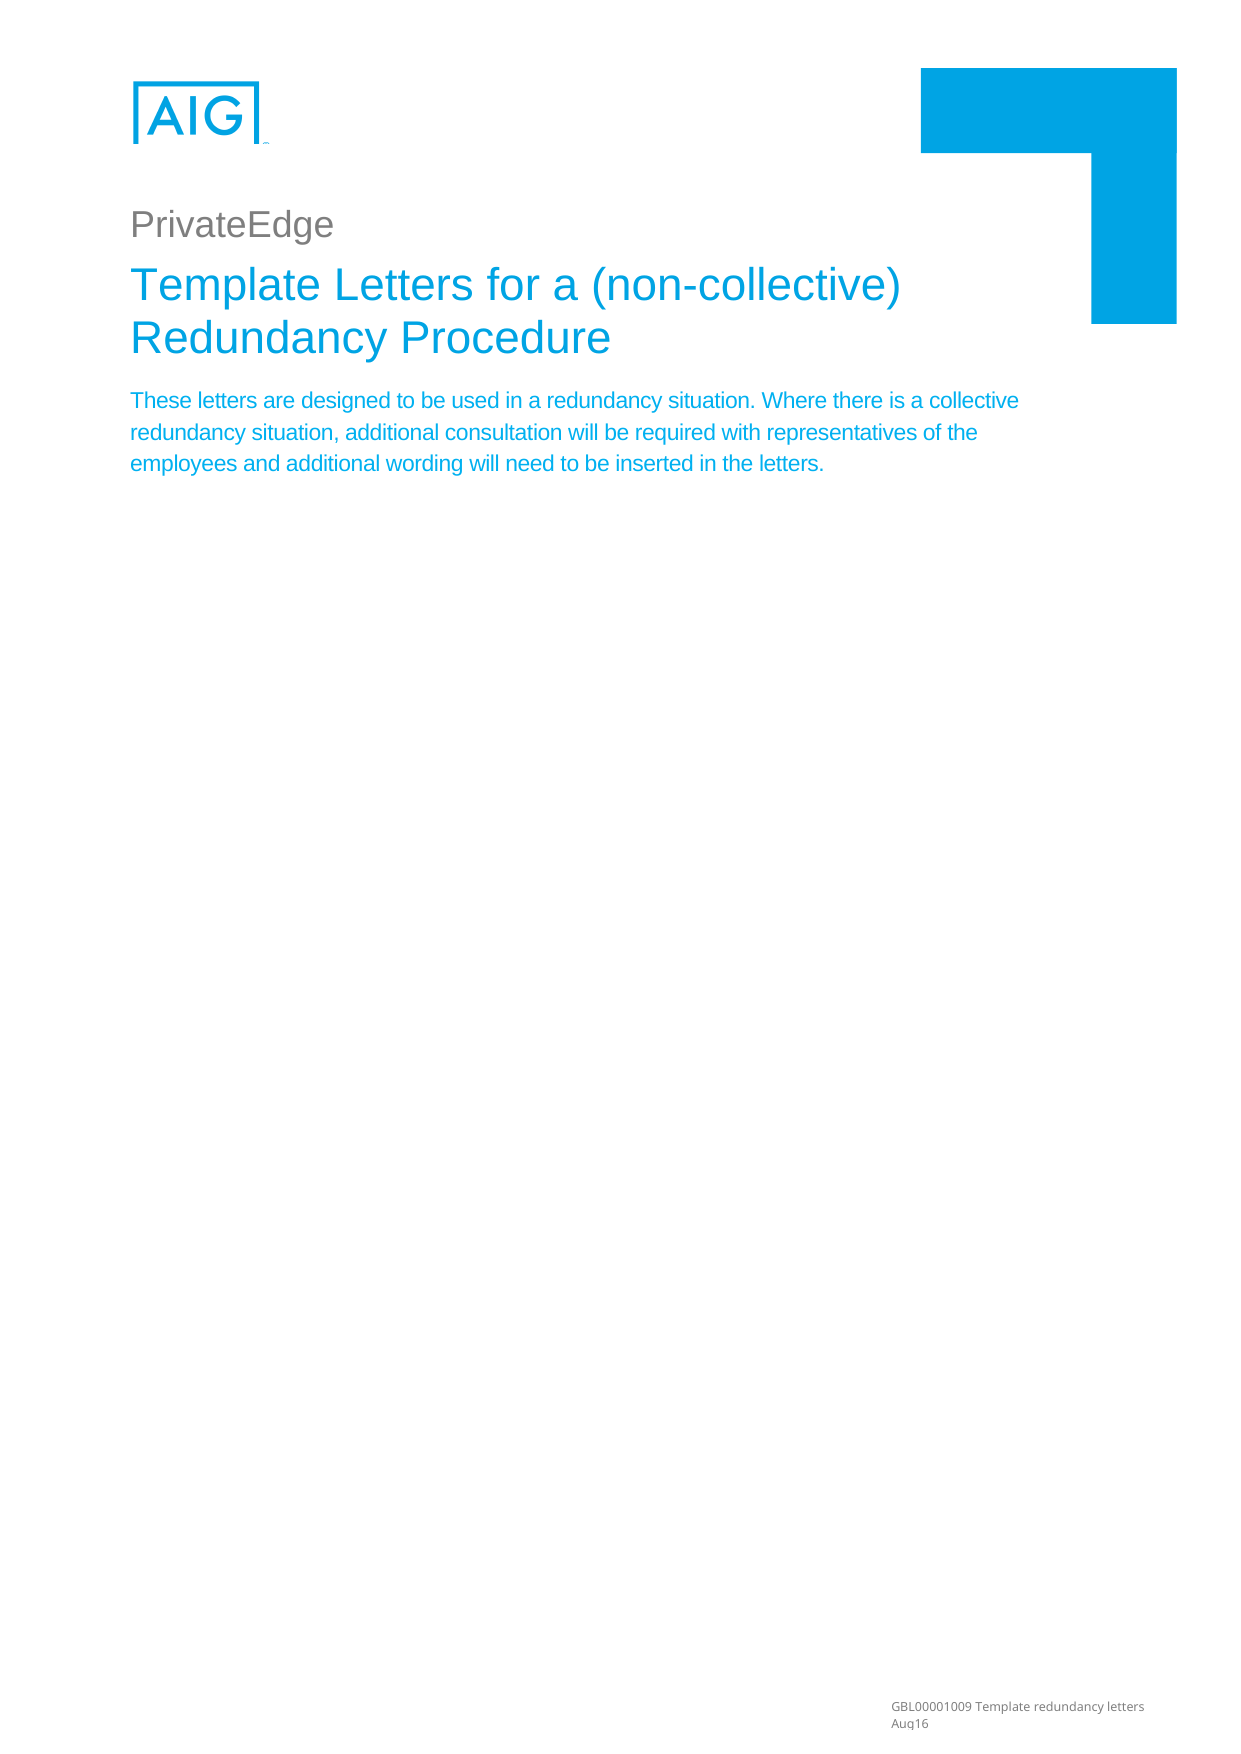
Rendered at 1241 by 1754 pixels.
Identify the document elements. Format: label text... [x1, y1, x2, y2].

title Template Letters for a (non-collective) Redundancy Procedure [130, 257, 1063, 363]
picture [139, 87, 253, 144]
text PrivateEdge [130, 202, 1063, 245]
text These letters are designed to be used in a redundancy situation. Where there is a collective redundancy situation, additional consultation will be required with representatives of the employees and additional wording will need to be inserted in the letters. [130, 384, 1063, 477]
picture [260, 81, 271, 144]
